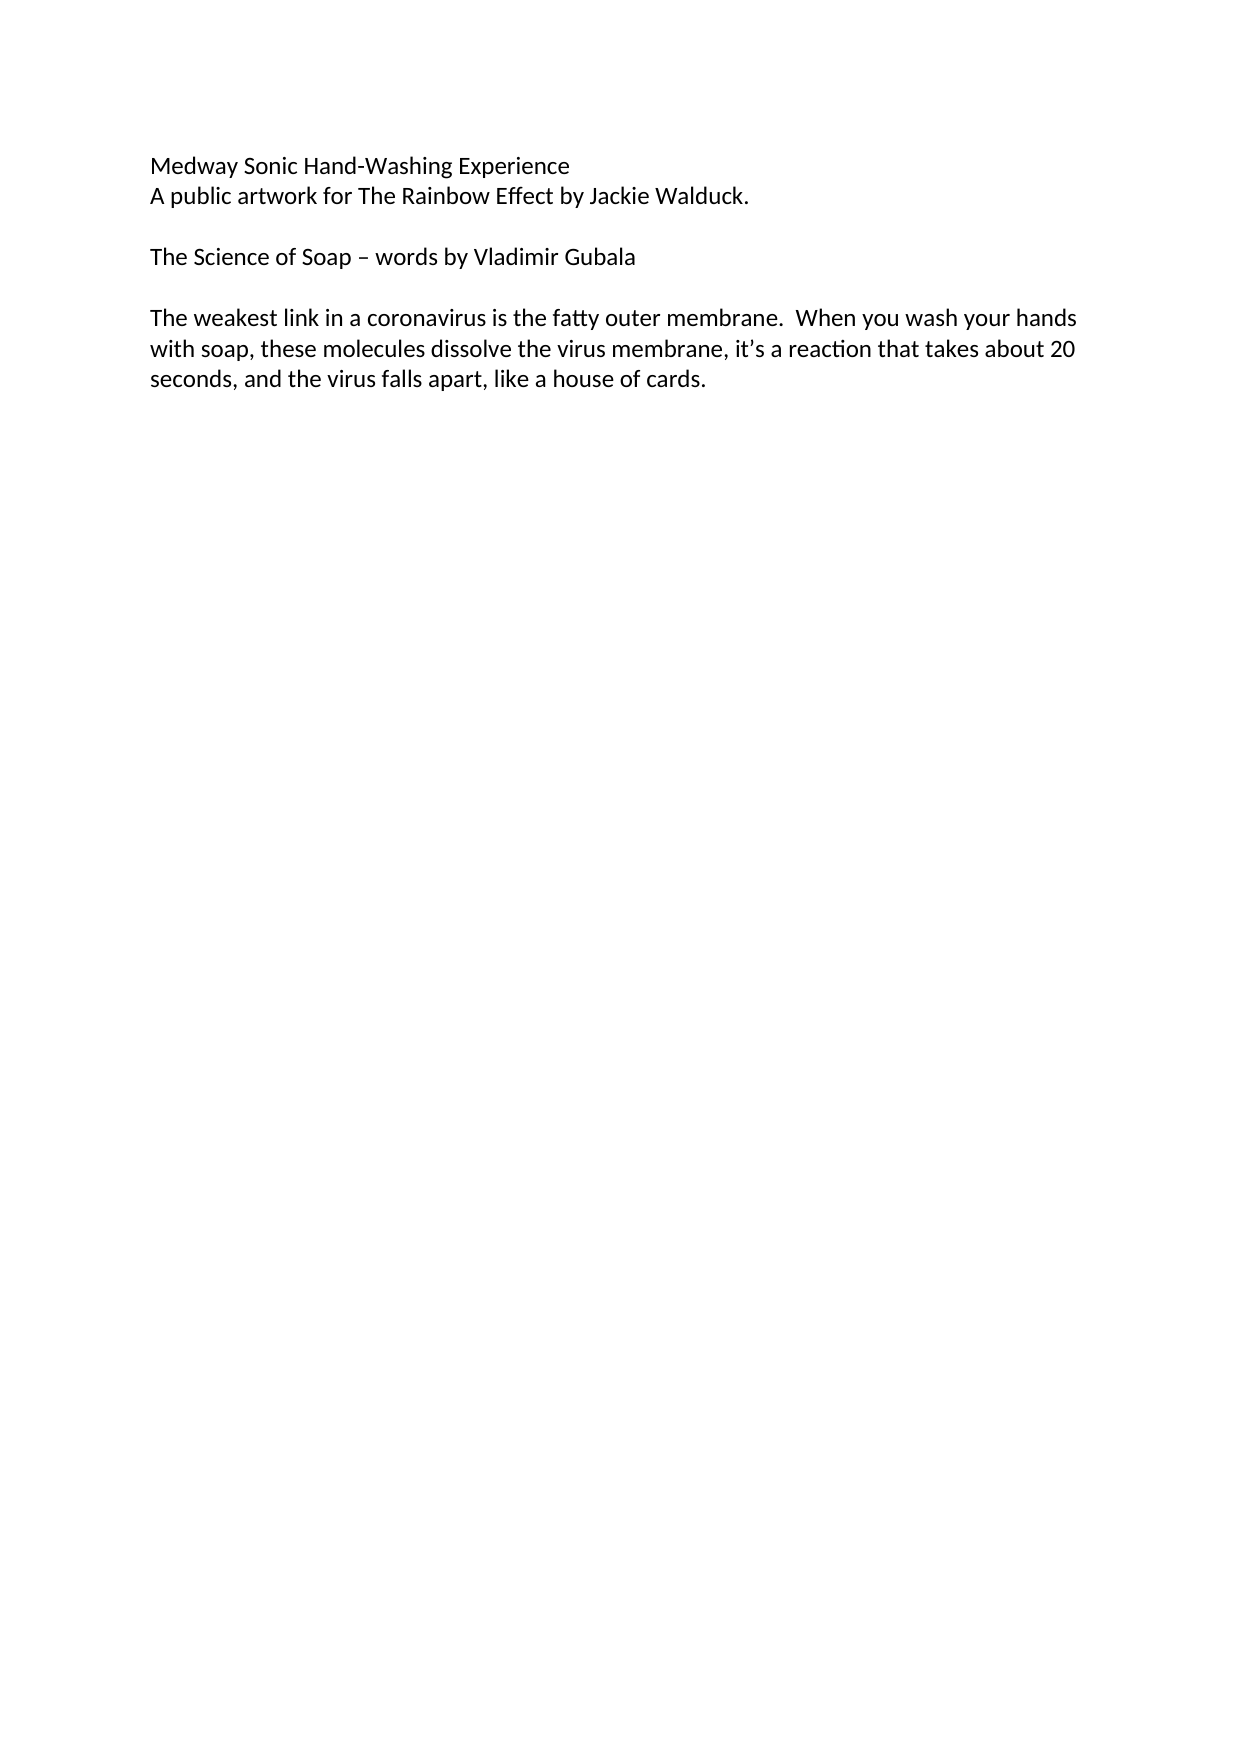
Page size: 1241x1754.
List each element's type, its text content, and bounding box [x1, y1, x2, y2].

text A public artwork for The Rainbow Effect by Jackie Walduck. [150, 181, 1090, 211]
text The weakest link in a coronavirus is the fatty outer membrane. When you wash your hands with soap, these molecules dissolve the virus membrane, it’s a reaction that takes about 20 seconds, and the virus falls apart, like a house of cards. [150, 303, 1090, 394]
text Medway Sonic Hand-Washing Experience [150, 150, 1090, 181]
text The Science of Soap – words by Vladimir Gubala [150, 242, 1090, 272]
